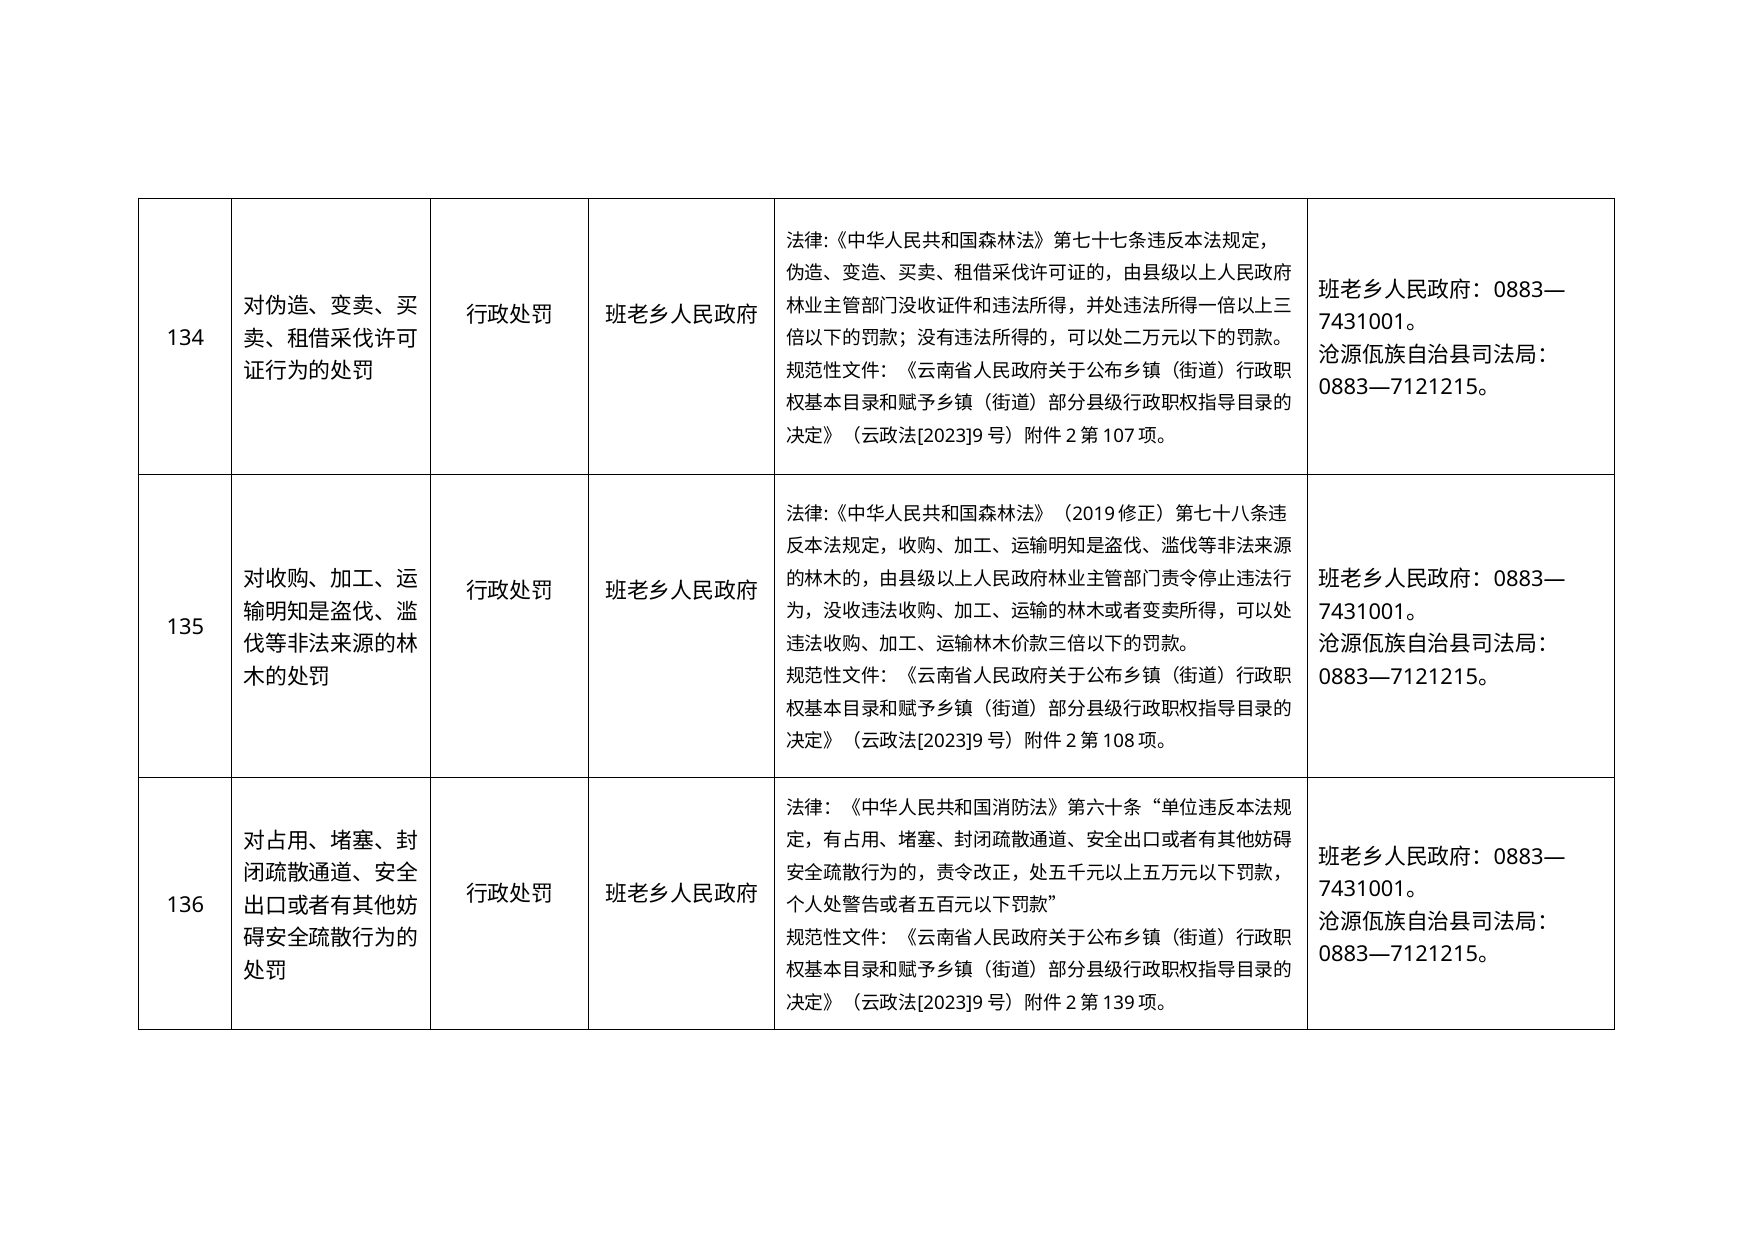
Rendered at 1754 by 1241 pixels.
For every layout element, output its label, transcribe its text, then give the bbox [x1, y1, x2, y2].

table_cell 班老乡人民政府：0883—7431001。 沧源佤族自治县司法局：0883—7121215。 [1308, 199, 1614, 474]
table_cell 对收购、加工、运输明知是盗伐、滥伐等非法来源的林木的处罚 [232, 475, 430, 777]
table_cell 对占用、堵塞、封闭疏散通道、安全出口或者有其他妨碍安全疏散行为的处罚 [232, 778, 430, 1029]
table_cell 法律:《中华人民共和国森林法》第七十七条违反本法规定，伪造、变造、买卖、租借采伐许可证的，由县级以上人民政府林业主管部门没收证件和违法所得，并处违法所得一倍以上三倍以下的罚款；没有违法所得的，可以处二万元以下的罚款。 规范性文件：《云南省人民政府关于公布乡镇（街道）行政职权基本目录和赋予乡镇（街道）部分县级行政职权指导目录的决定》（云政法[2023]9号）附件2第107项。 [775, 199, 1307, 474]
table_cell 班老乡人民政府：0883—7431001。 沧源佤族自治县司法局：0883—7121215。 [1308, 475, 1614, 777]
table_cell 班老乡人民政府 [589, 778, 774, 1029]
table_cell 法律:《中华人民共和国森林法》（2019修正）第七十八条违反本法规定，收购、加工、运输明知是盗伐、滥伐等非法来源的林木的，由县级以上人民政府林业主管部门责令停止违法行为，没收违法收购、加工、运输的林木或者变卖所得，可以处违法收购、加工、运输林木价款三倍以下的罚款。 规范性文件：《云南省人民政府关于公布乡镇（街道）行政职权基本目录和赋予乡镇（街道）部分县级行政职权指导目录的决定》（云政法[2023]9号）附件2第108项。 [775, 475, 1307, 777]
table_cell 法律：《中华人民共和国消防法》第六十条“单位违反本法规定，有占用、堵塞、封闭疏散通道、安全出口或者有其他妨碍安全疏散行为的，责令改正，处五千元以上五万元以下罚款，个人处警告或者五百元以下罚款” 规范性文件：《云南省人民政府关于公布乡镇（街道）行政职权基本目录和赋予乡镇（街道）部分县级行政职权指导目录的决定》（云政法[2023]9号）附件2第139项。 [775, 778, 1307, 1029]
table_cell 行政处罚 [431, 475, 588, 777]
table_cell 136 [139, 778, 231, 1029]
table_cell 对伪造、变卖、买卖、租借采伐许可证行为的处罚 [232, 199, 430, 474]
table_cell 班老乡人民政府 [589, 199, 774, 474]
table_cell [1308, 778, 1614, 1029]
table_cell 行政处罚 [431, 199, 588, 474]
table_cell 班老乡人民政府 [589, 475, 774, 777]
table_cell 134 [139, 199, 231, 474]
table_cell 135 [139, 475, 231, 777]
table_cell 行政处罚 [431, 778, 588, 1029]
